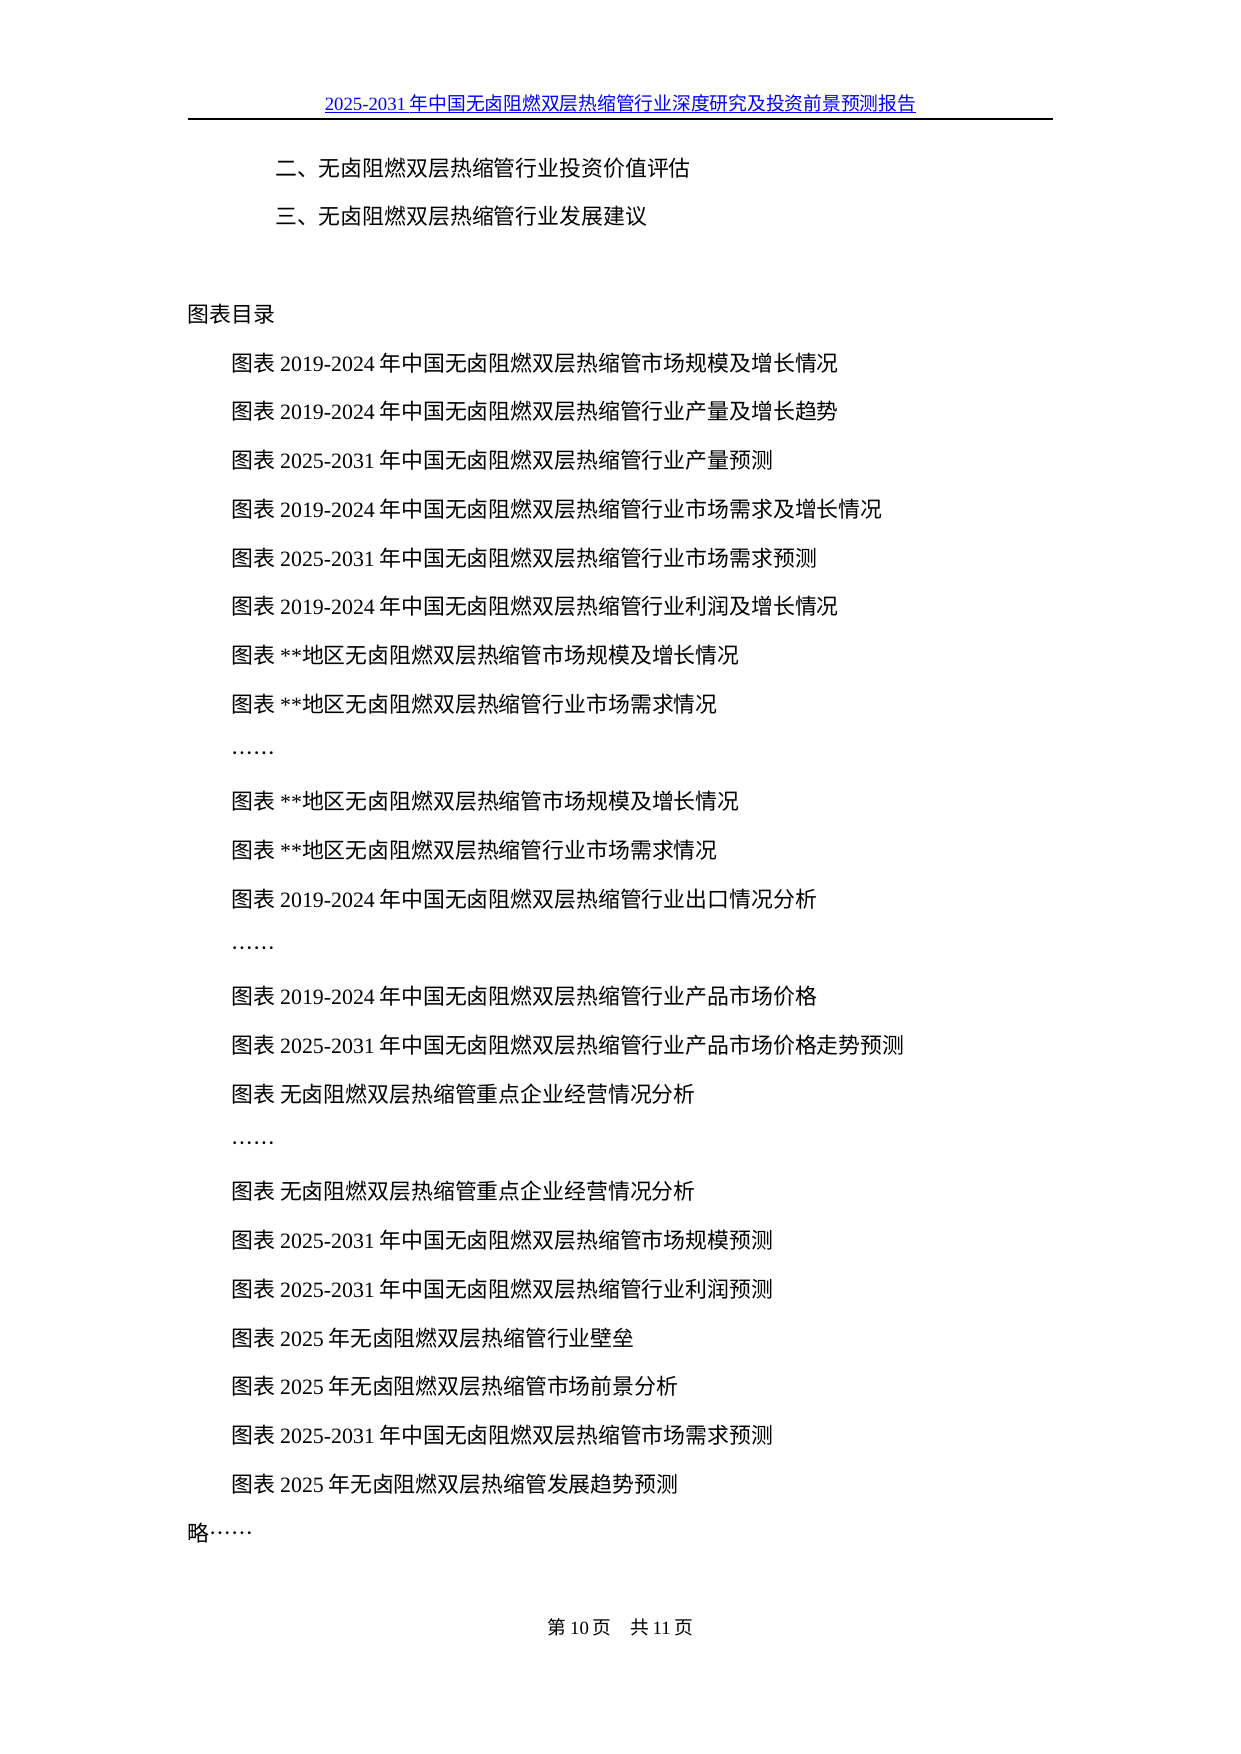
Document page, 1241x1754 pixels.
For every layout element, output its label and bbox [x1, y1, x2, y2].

text [187, 150, 1053, 1548]
